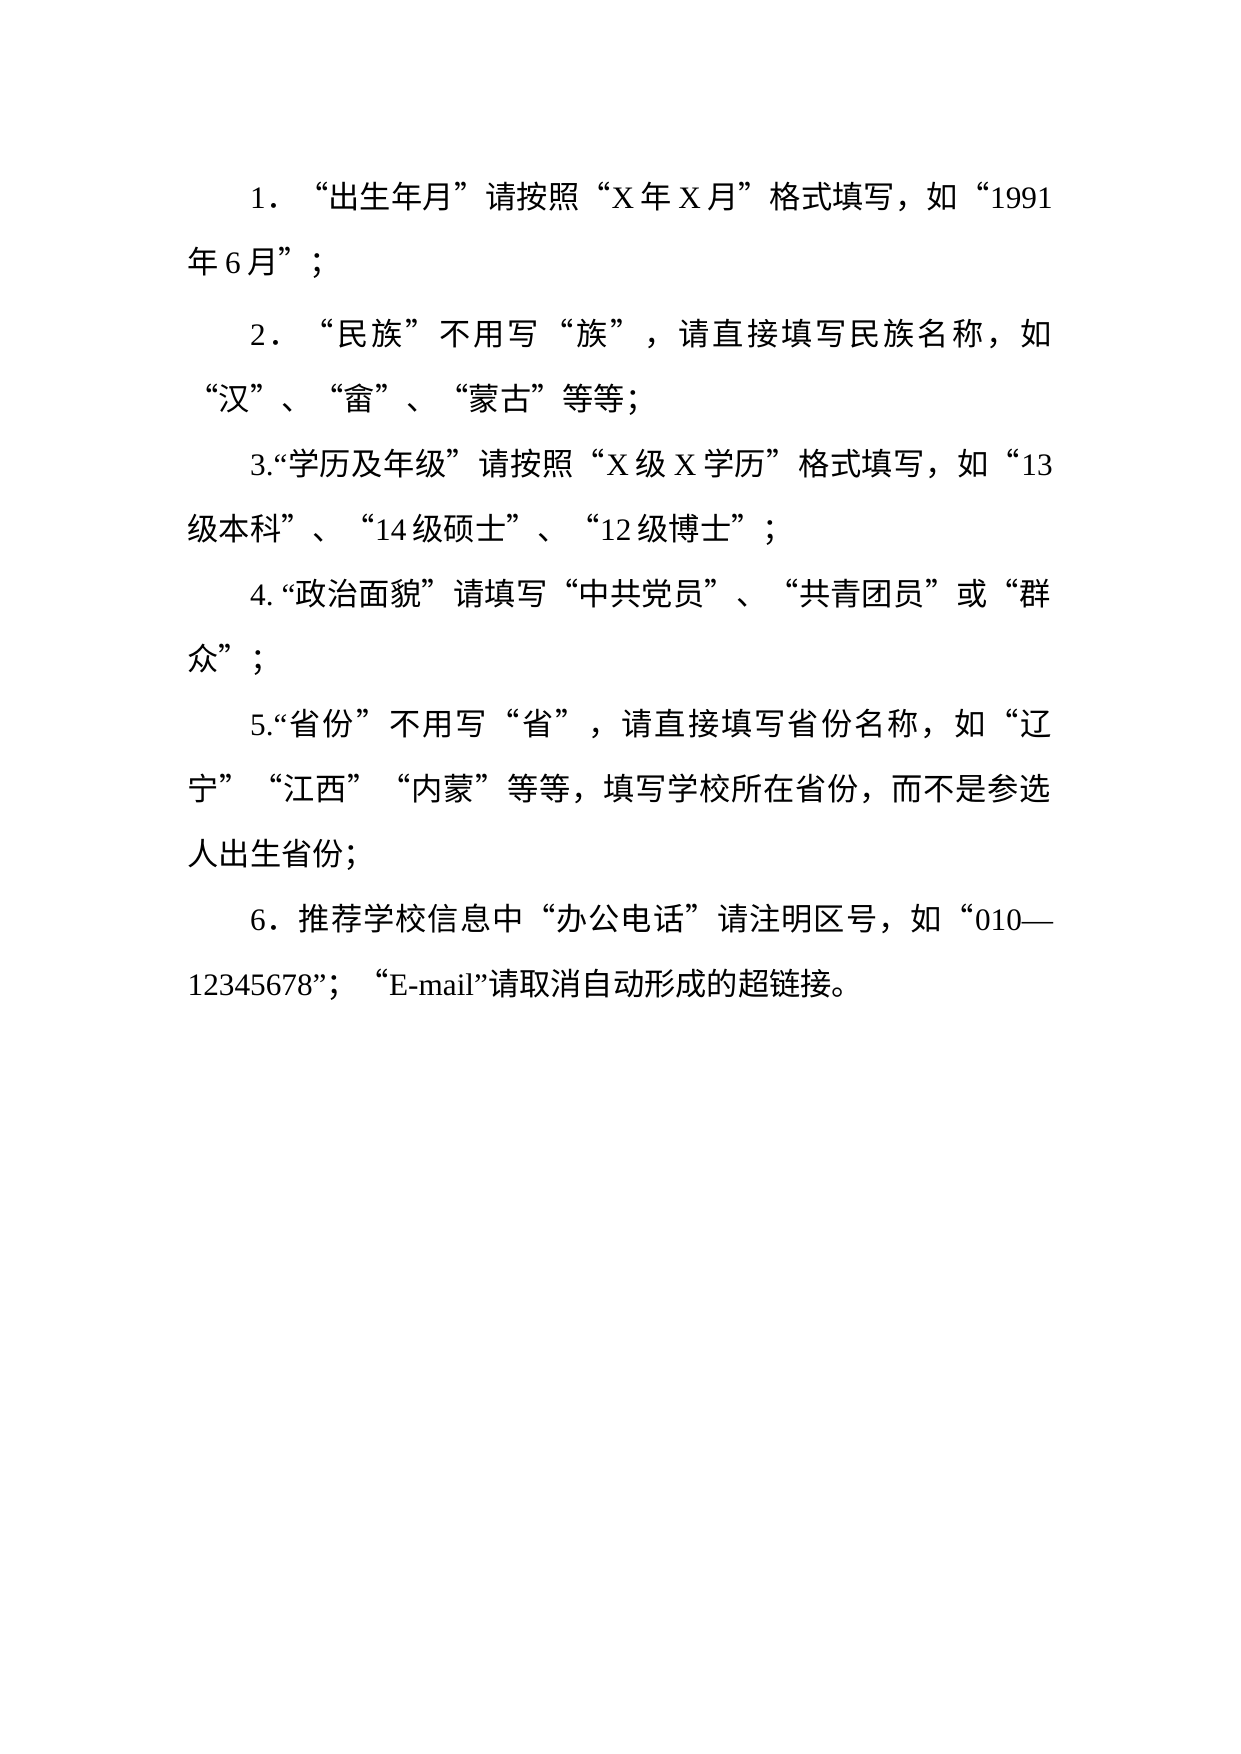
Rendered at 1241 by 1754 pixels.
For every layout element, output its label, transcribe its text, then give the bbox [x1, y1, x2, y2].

text 1．“出生年月”请按照“X年X月”格式填写，如“1991年6月”； [187, 162, 1053, 292]
text 6．推荐学校信息中“办公电话”请注明区号，如“010—12345678”；“E-mail”请取消自动形成的超链接。 [187, 884, 1053, 1014]
text 4. “政治面貌”请填写“中共党员”、“共青团员”或“群众”； [187, 559, 1053, 689]
text 3.“学历及年级”请按照“X级X学历”格式填写，如“13级本科”、“14级硕士”、“12级博士”； [187, 429, 1053, 559]
text 5.“省份”不用写“省”，请直接填写省份名称，如“辽宁”“江西”“内蒙”等等，填写学校所在省份，而不是参选人出生省份； [187, 689, 1053, 884]
text 2．“民族”不用写“族”，请直接填写民族名称，如“汉”、“畲”、“蒙古”等等； [187, 299, 1053, 429]
